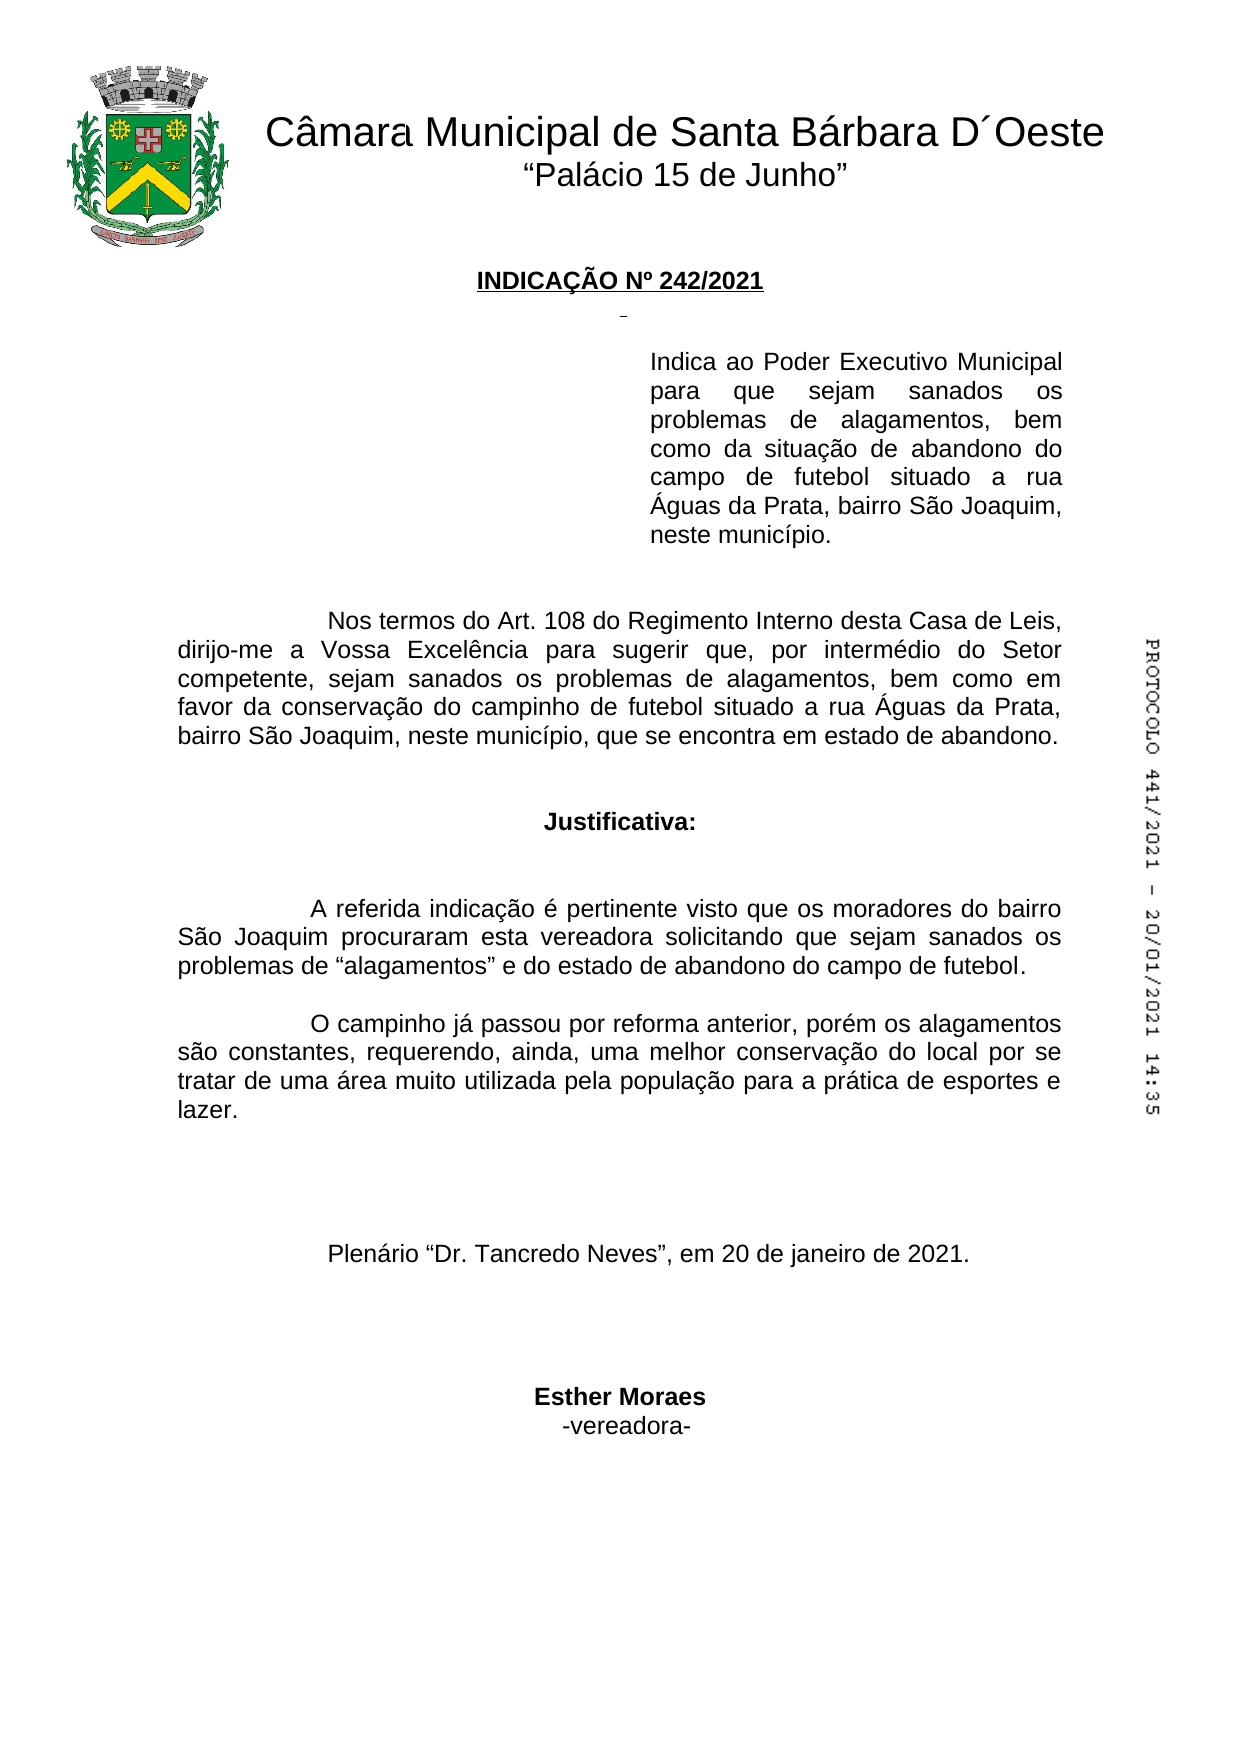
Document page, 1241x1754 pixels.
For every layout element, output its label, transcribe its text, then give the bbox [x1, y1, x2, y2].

text -vereadora- [177, 1411, 1063, 1440]
text O campinho já passou por reforma anterior, porém os alagamentos são constantes, requerendo, ainda, uma melhor conservação do local por se tratar de uma área muito utilizada pela população para a prática de esportes e lazer. [177, 1009, 1063, 1124]
text A referida indicação é pertinente visto que os moradores do bairro São Joaquim procuraram esta vereadora solicitando que sejam sanados os problemas de “alagamentos” e do estado de abandono do campo de futebol. [177, 894, 1063, 980]
picture [1120, 635, 1183, 1119]
text Esther Moraes [177, 1382, 1063, 1411]
text Nos termos do Art. 108 do Regimento Interno desta Casa de Leis, dirijo-me a Vossa Excelência para sugerir que, por intermédio do Setor competente, sejam sanados os problemas de alagamentos, bem como em favor da conservação do campinho de futebol situado a rua Águas da Prata, bairro São Joaquim, neste município, que se encontra em estado de abandono. [177, 606, 1063, 750]
text Justificativa: [177, 807, 1063, 836]
text Plenário “Dr. Tancredo Neves”, em 20 de janeiro de 2021. [177, 1239, 1063, 1267]
title INDICAÇÃO Nº 242/2021 [177, 266, 1063, 294]
text Indica ao Poder Executivo Municipal para que sejam sanados os problemas de alagamentos, bem como da situação de abandono do campo de futebol situado a rua Águas da Prata, bairro São Joaquim, neste município. [650, 347, 1063, 549]
picture [66, 66, 235, 254]
